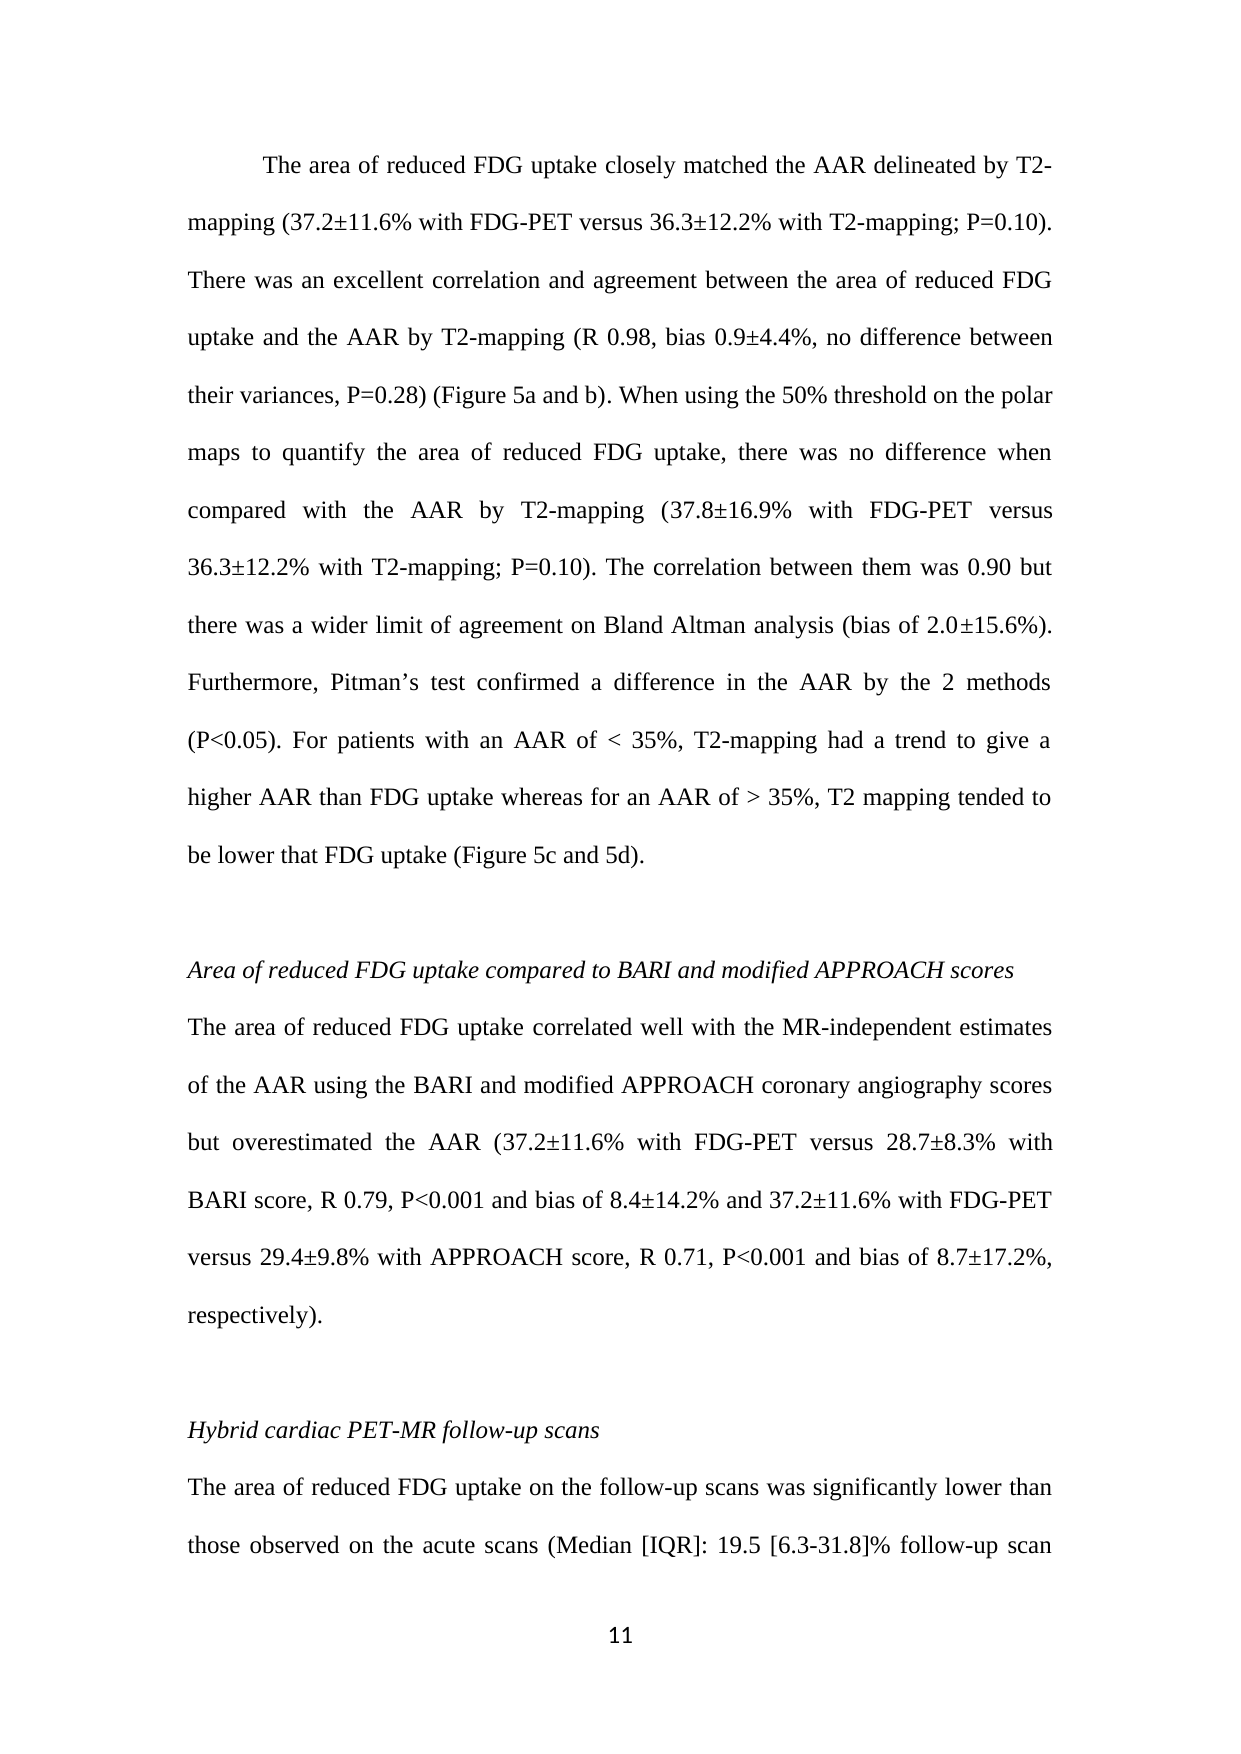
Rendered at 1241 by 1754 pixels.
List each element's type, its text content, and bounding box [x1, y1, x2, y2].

text The area of reduced FDG uptake correlated well with the MR-independent estimates of the AAR using the BARI and modified APPROACH coronary angiography scores but overestimated the AAR (37.2±11.6% with FDG-PET versus 28.7±8.3% with BARI score, R 0.79, P<0.001 and bias of 8.4±14.2% and 37.2±11.6% with FDG-PET versus 29.4±9.8% with APPROACH score, R 0.71, P<0.001 and bias of 8.7±17.2%, respectively). [187, 1012, 1053, 1329]
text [187, 1472, 1053, 1559]
text The area of reduced FDG uptake closely matched the AAR delineated by T2-mapping (37.2±11.6% with FDG-PET versus 36.3±12.2% with T2-mapping; P=0.10). There was an excellent correlation and agreement between the area of reduced FDG uptake and the AAR by T2-mapping (R 0.98, bias 0.9±4.4%, no difference between their variances, P=0.28) (Figure 5a and b). When using the 50% threshold on the polar maps to quantify the area of reduced FDG uptake, there was no difference when compared with the AAR by T2-mapping (37.8±16.9% with FDG-PET versus 36.3±12.2% with T2-mapping; P=0.10). The correlation between them was 0.90 but there was a wider limit of agreement on Bland Altman analysis (bias of 2.0±15.6%). Furthermore, Pitman’s test confirmed a difference in the AAR by the 2 methods (P<0.05). For patients with an AAR of < 35%, T2-mapping had a trend to give a higher AAR than FDG uptake whereas for an AAR of > 35%, T2 mapping tended to be lower that FDG uptake (Figure 5c and 5d). [187, 150, 1053, 869]
text Area of reduced FDG uptake compared to BARI and modified APPROACH scores [187, 955, 1053, 984]
text Hybrid cardiac PET-MR follow-up scans [187, 1415, 1053, 1444]
